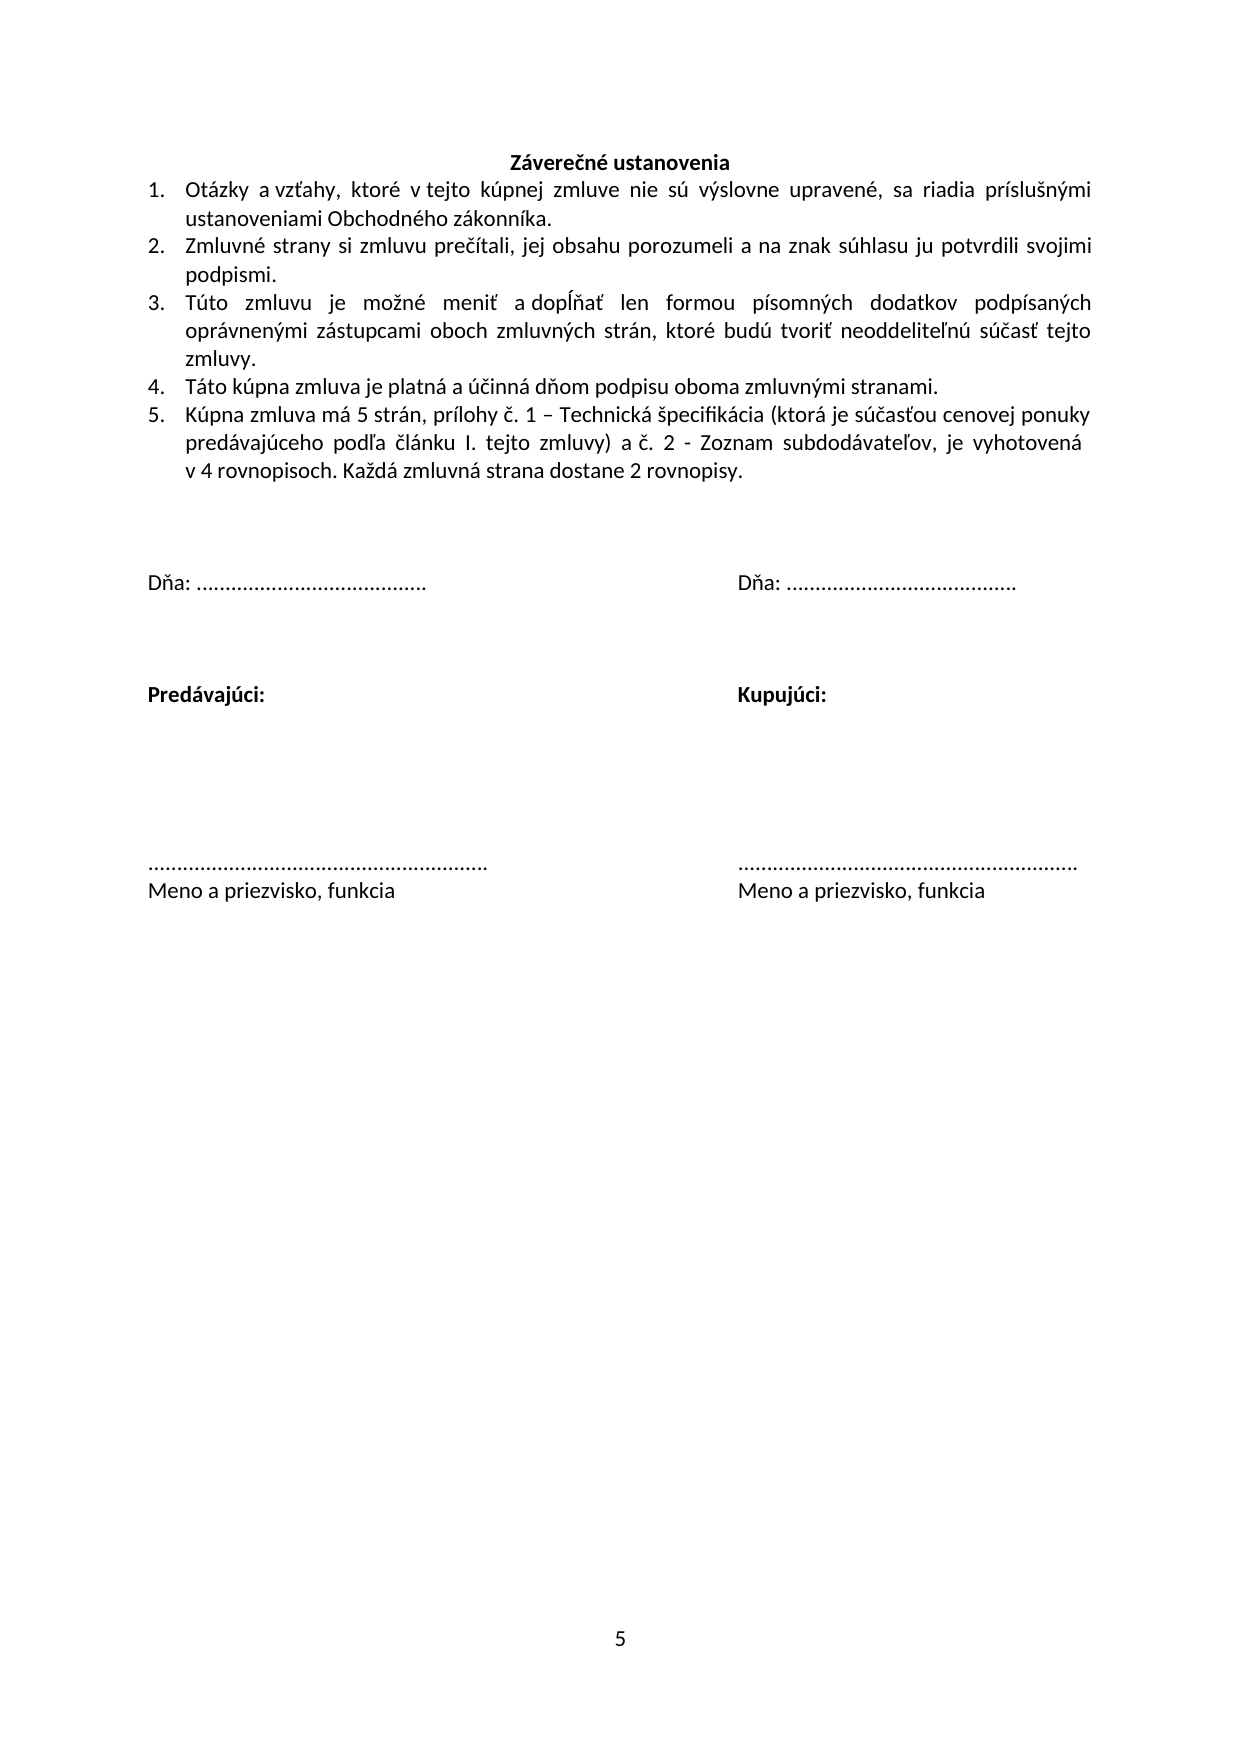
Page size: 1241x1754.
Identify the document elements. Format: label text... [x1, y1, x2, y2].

text Meno a priezvisko, funkcia Meno a priezvisko, funkcia [148, 876, 1093, 904]
list Táto kúpna zmluva je platná a účinná dňom podpisu oboma zmluvnými stranami. [148, 372, 1093, 400]
list Kúpna zmluva má 5 strán, prílohy č. 1 – Technická špecifikácia (ktorá je súčasťou cenovej ponuky predávajúceho podľa článku I. tejto zmluvy) a č. 2 - Zoznam subdodávateľov, je vyhotovená v 4 rovnopisoch. Každá zmluvná strana dostane 2 rovnopisy. [148, 400, 1093, 484]
text Dňa: ........................................ Dňa: ........................................ [148, 568, 1093, 596]
list Zmluvné strany si zmluvu prečítali, jej obsahu porozumeli a na znak súhlasu ju potvrdili svojimi podpismi. [148, 232, 1093, 288]
text Záverečné ustanovenia [148, 148, 1093, 176]
text Predávajúci: Kupujúci: [148, 680, 1093, 708]
text ........................................................... ........................................................... [148, 848, 1093, 876]
list Túto zmluvu je možné meniť a dopĺňať len formou písomných dodatkov podpísaných oprávnenými zástupcami oboch zmluvných strán, ktoré budú tvoriť neoddeliteľnú súčasť tejto zmluvy. [148, 288, 1093, 372]
list Otázky a vzťahy, ktoré v tejto kúpnej zmluve nie sú výslovne upravené, sa riadia príslušnými ustanoveniami Obchodného zákonníka. [148, 176, 1093, 232]
